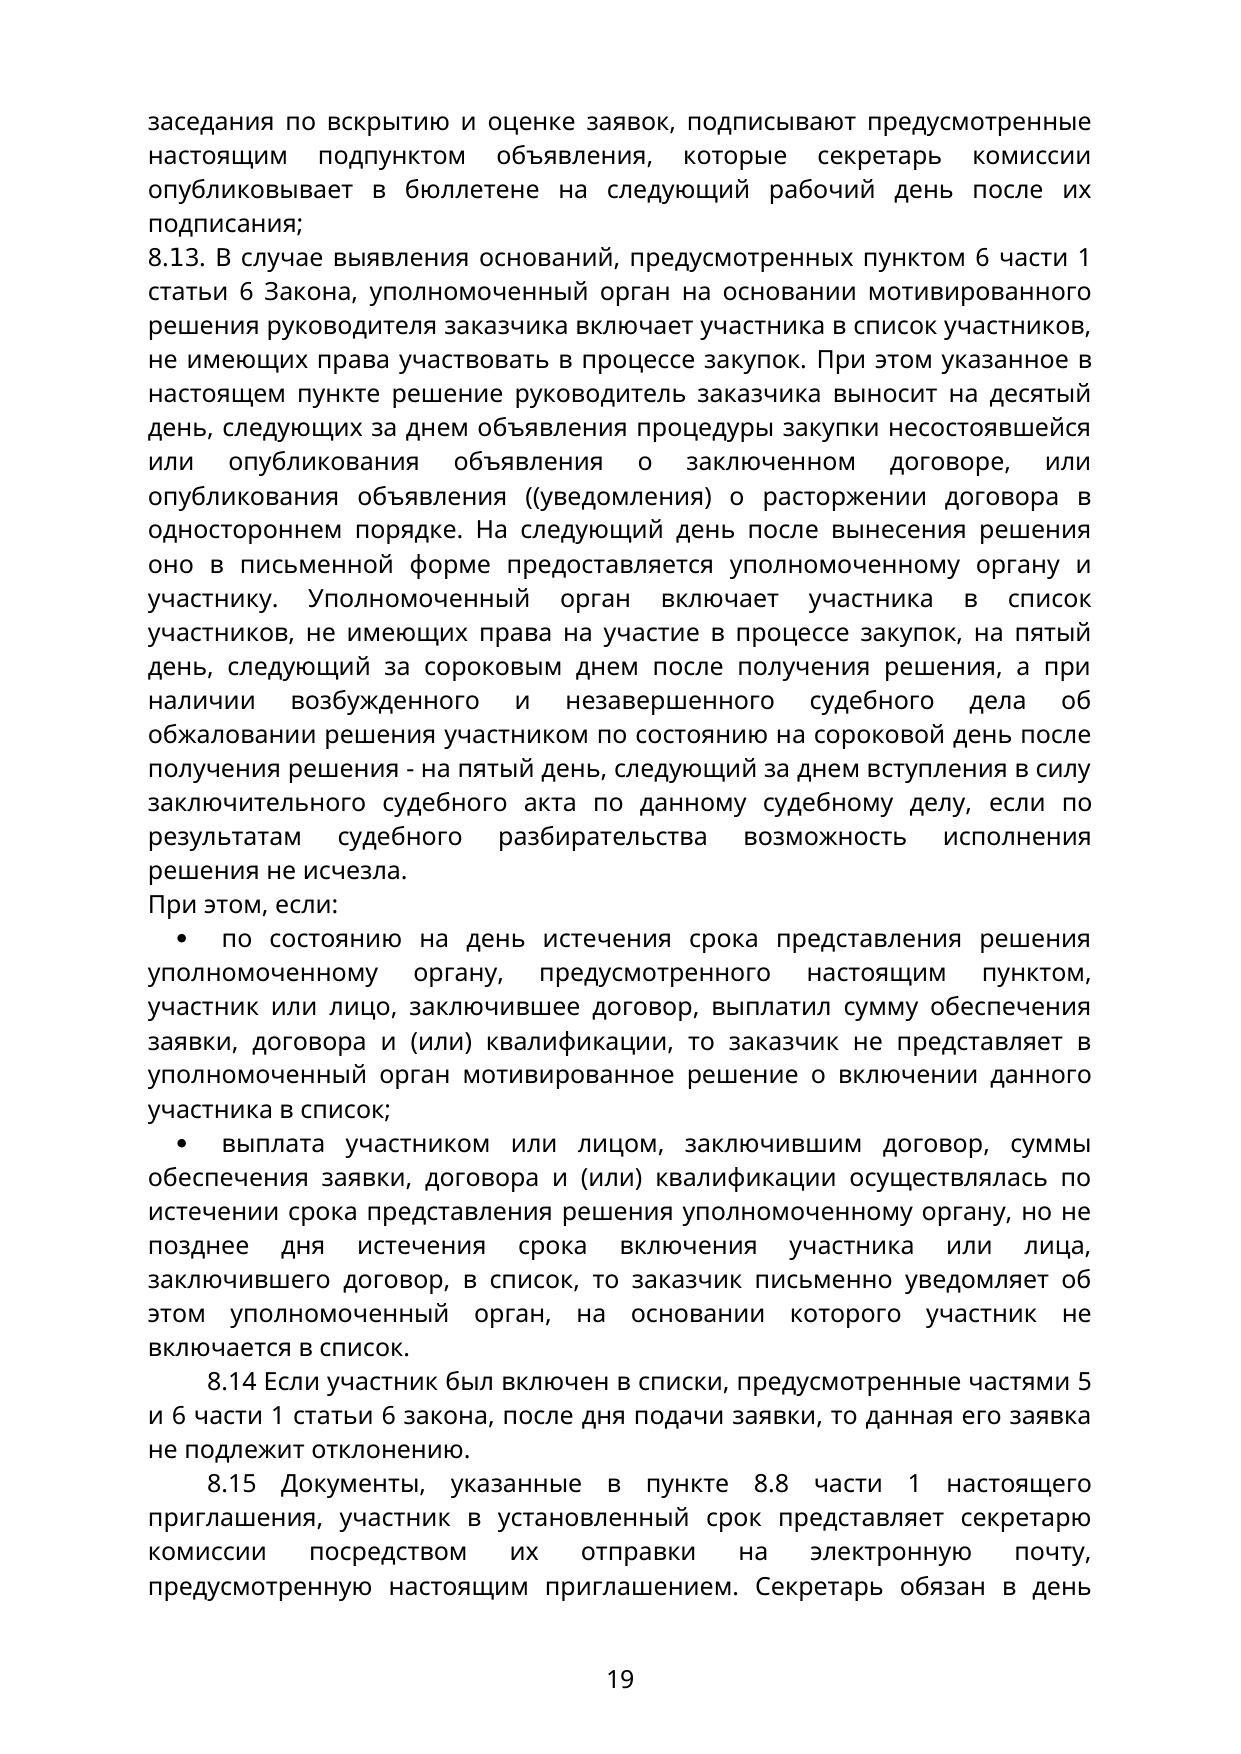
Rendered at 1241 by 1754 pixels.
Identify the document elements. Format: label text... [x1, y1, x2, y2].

list по состоянию на день истечения срока представления решения уполномоченному органу, предусмотренного настоящим пунктом, участник или лицо, заключившее договор, выплатил сумму обеспечения заявки, договора и (или) квалификации, то заказчик не представляет в уполномоченный орган мотивированное решение о включении данного участника в список; [148, 921, 1092, 1125]
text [148, 103, 1092, 240]
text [148, 1466, 1092, 1602]
list выплата участником или лицом, заключившим договор, суммы обеспечения заявки, договора и (или) квалификации осуществлялась по истечении срока представления решения уполномоченному органу, но не позднее дня истечения срока включения участника или лица, заключившего договор, в список, то заказчик письменно уведомляет об этом уполномоченный орган, на основании которого участник не включается в список. [148, 1125, 1092, 1364]
text 8.14 Если участник был включен в списки, предусмотренные частями 5 и 6 части 1 статьи 6 закона, после дня подачи заявки, то данная его заявка не подлежит отклонению. [148, 1364, 1092, 1466]
text При этом, если: [148, 887, 1092, 921]
text 8.13. В случае выявления оснований, предусмотренных пунктом 6 части 1 статьи 6 Закона, уполномоченный орган на основании мотивированного решения руководителя заказчика включает участника в список участников, не имеющих права участвовать в процессе закупок. При этом указанное в настоящем пункте решение руководитель заказчика выносит на десятый день, следующих за днем объявления процедуры закупки несостоявшейся или опубликования объявления о заключенном договоре, или опубликования объявления ((уведомления) о расторжении договора в одностороннем порядке. На следующий день после вынесения решения оно в письменной форме предоставляется уполномоченному органу и участнику. Уполномоченный орган включает участника в список участников, не имеющих права на участие в процессе закупок, на пятый день, следующий за сороковым днем после получения решения, а при наличии возбужденного и незавершенного судебного дела об обжаловании решения участником по состоянию на сороковой день после получения решения - на пятый день, следующий за днем вступления в силу заключительного судебного акта по данному судебному делу, если по результатам судебного разбирательства возможность исполнения решения не исчезла. [148, 240, 1092, 887]
